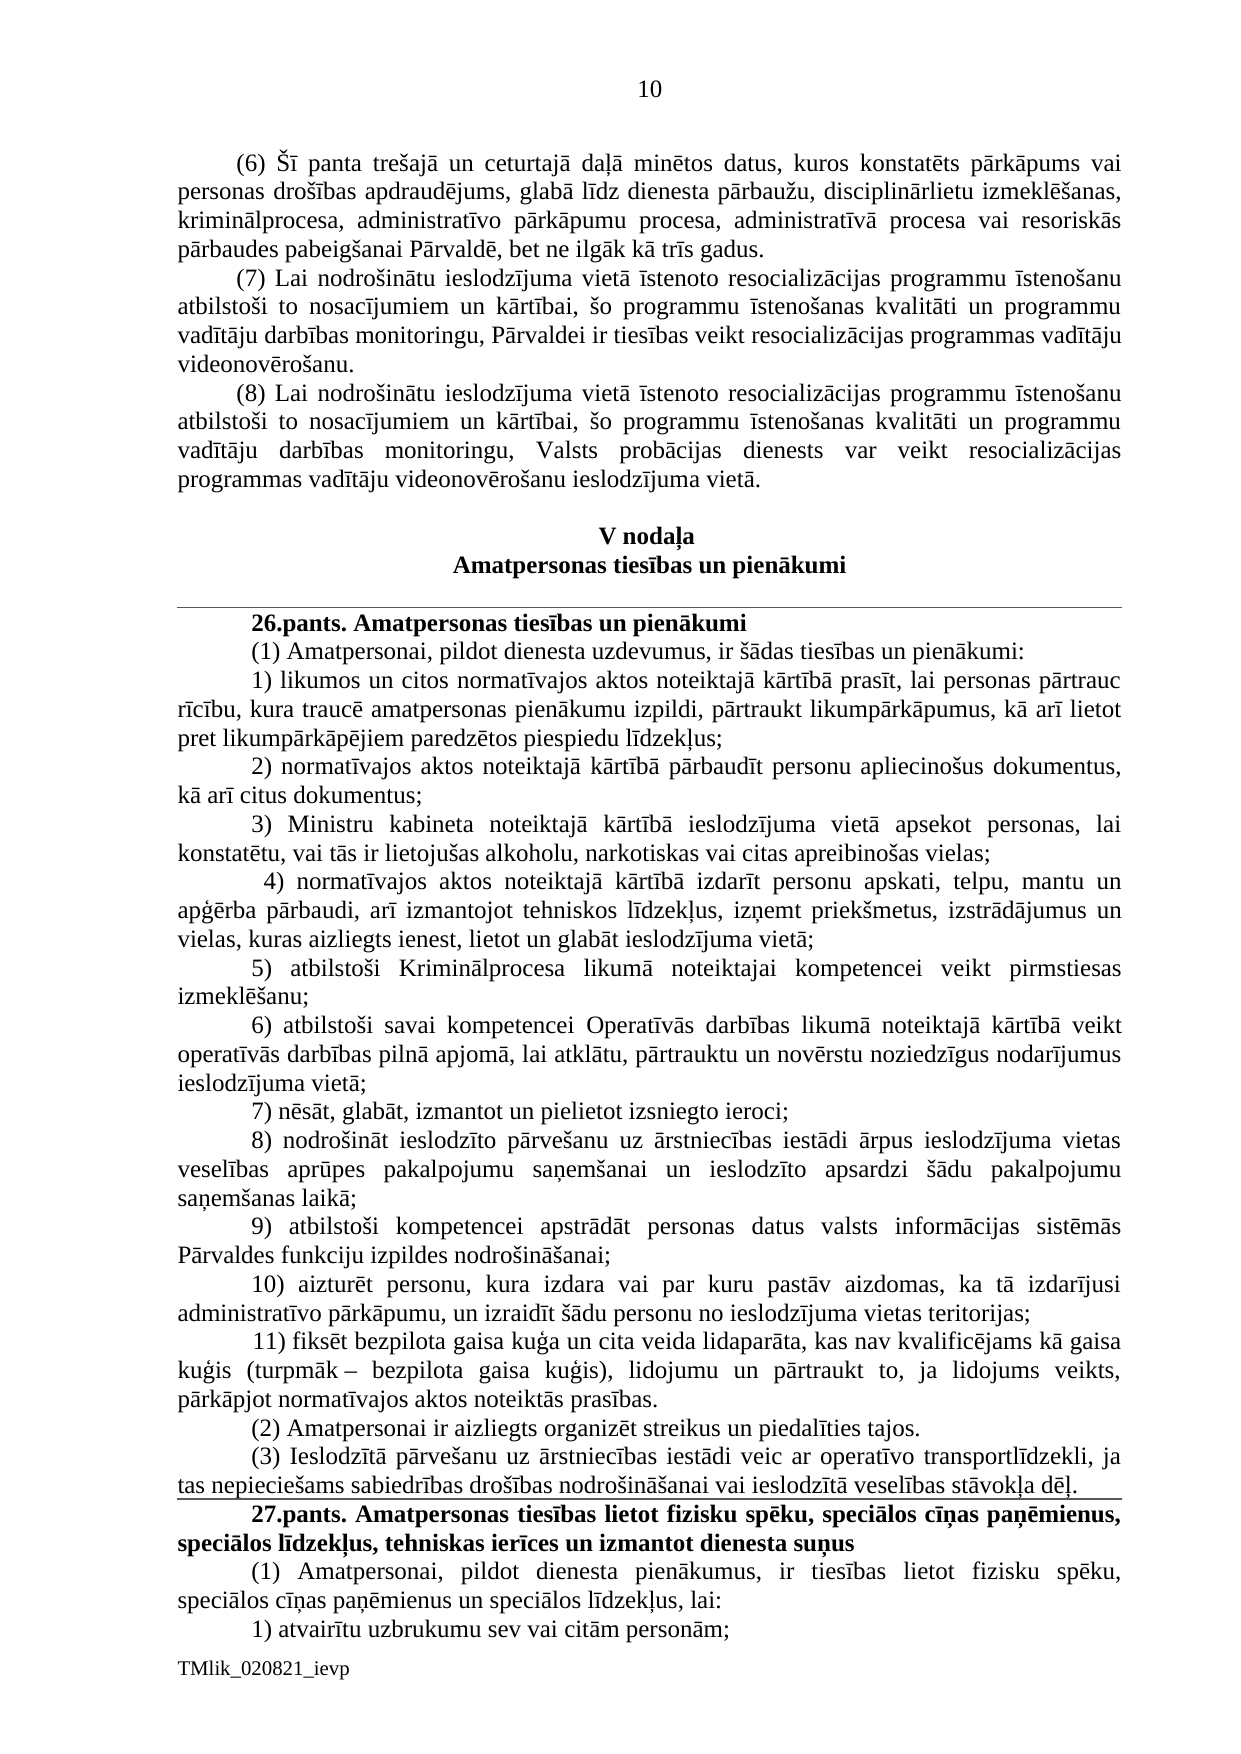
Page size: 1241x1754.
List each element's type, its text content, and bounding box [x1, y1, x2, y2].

text 1) atvairītu uzbrukumu sev vai citām personām; [177, 1614, 1122, 1643]
text 10) aizturēt personu, kura izdara vai par kuru pastāv aizdomas, ka tā izdarījusi administratīvo pārkāpumu, un izraidīt šādu personu no ieslodzījuma vietas teritorijas; [177, 1269, 1122, 1326]
text 3) Ministru kabineta noteiktajā kārtībā ieslodzījuma vietā apsekot personas, lai konstatētu, vai tās ir lietojušas alkoholu, narkotiskas vai citas apreibinošas vielas; [177, 809, 1122, 866]
text 7) nēsāt, glabāt, izmantot un pielietot izsniegto ieroci; [177, 1096, 1122, 1125]
text 4) normatīvajos aktos noteiktajā kārtībā izdarīt personu apskati, telpu, mantu un apģērba pārbaudi, arī izmantojot tehniskos līdzekļus, izņemt priekšmetus, izstrādājumus un vielas, kuras aizliegts ienest, lietot un glabāt ieslodzījuma vietā; [177, 866, 1122, 953]
text (1) Amatpersonai, pildot dienesta uzdevumus, ir šādas tiesības un pienākumi: [177, 636, 1122, 665]
text 27.pants. Amatpersonas tiesības lietot fizisku spēku, speciālos cīņas paņēmienus, speciālos līdzekļus, tehniskas ierīces un izmantot dienesta suņus [177, 1500, 1122, 1556]
text (6) Šī panta trešajā un ceturtajā daļā minētos datus, kuros konstatēts pārkāpums vai personas drošības apdraudējums, glabā līdz dienesta pārbaužu, disciplinārlietu izmeklēšanas, kriminālprocesa, administratīvo pārkāpumu procesa, administratīvā procesa vai resoriskās pārbaudes pabeigšanai Pārvaldē, bet ne ilgāk kā trīs gadus. [177, 148, 1122, 263]
text 8) nodrošināt ieslodzīto pārvešanu uz ārstniecības iestādi ārpus ieslodzījuma vietas veselības aprūpes pakalpojumu saņemšanai un ieslodzīto apsardzi šādu pakalpojumu saņemšanas laikā; [177, 1125, 1122, 1211]
text (8) Lai nodrošinātu ieslodzījuma vietā īstenoto resocializācijas programmu īstenošanu atbilstoši to nosacījumiem un kārtībai, šo programmu īstenošanas kvalitāti un programmu vadītāju darbības monitoringu, Valsts probācijas dienests var veikt resocializācijas programmas vadītāju videonovērošanu ieslodzījuma vietā. [177, 378, 1122, 493]
text 9) atbilstoši kompetencei apstrādāt personas datus valsts informācijas sistēmās Pārvaldes funkciju izpildes nodrošināšanai; [177, 1211, 1122, 1269]
text 5) atbilstoši Kriminālprocesa likumā noteiktajai kompetencei veikt pirmstiesas izmeklēšanu; [177, 953, 1122, 1010]
text (7) Lai nodrošinātu ieslodzījuma vietā īstenoto resocializācijas programmu īstenošanu atbilstoši to nosacījumiem un kārtībai, šo programmu īstenošanas kvalitāti un programmu vadītāju darbības monitoringu, Pārvaldei ir tiesības veikt resocializācijas programmas vadītāju videonovērošanu. [177, 263, 1122, 378]
text (1) Amatpersonai, pildot dienesta pienākumus, ir tiesības lietot fizisku spēku, speciālos cīņas paņēmienus un speciālos līdzekļus, lai: [177, 1556, 1122, 1614]
text (2) Amatpersonai ir aizliegts organizēt streikus un piedalīties tajos. [177, 1413, 1122, 1441]
text (3) Ieslodzītā pārvešanu uz ārstniecības iestādi veic ar operatīvo transportlīdzekli, ja tas nepieciešams sabiedrības drošības nodrošināšanai vai ieslodzītā veselības stāvokļa dēļ. [177, 1441, 1122, 1498]
text 11) fiksēt bezpilota gaisa kuģa un cita veida lidaparāta, kas nav kvalificējams kā gaisa kuģis (turpmāk – bezpilota gaisa kuģis), lidojumu un pārtraukt to, ja lidojums veikts, pārkāpjot normatīvajos aktos noteiktās prasības. [177, 1326, 1122, 1413]
text 26.pants. Amatpersonas tiesības un pienākumi [177, 608, 1122, 636]
text V nodaļa Amatpersonas tiesības un pienākumi [177, 521, 1122, 579]
text 2) normatīvajos aktos noteiktajā kārtībā pārbaudīt personu apliecinošus dokumentus, kā arī citus dokumentus; [177, 751, 1122, 809]
text 1) likumos un citos normatīvajos aktos noteiktajā kārtībā prasīt, lai personas pārtrauc rīcību, kura traucē amatpersonas pienākumu izpildi, pārtraukt likumpārkāpumus, kā arī lietot pret likumpārkāpējiem paredzētos piespiedu līdzekļus; [177, 665, 1122, 751]
text 6) atbilstoši savai kompetencei Operatīvās darbības likumā noteiktajā kārtībā veikt operatīvās darbības pilnā apjomā, lai atklātu, pārtrauktu un novērstu noziedzīgus nodarījumus ieslodzījuma vietā; [177, 1010, 1122, 1096]
